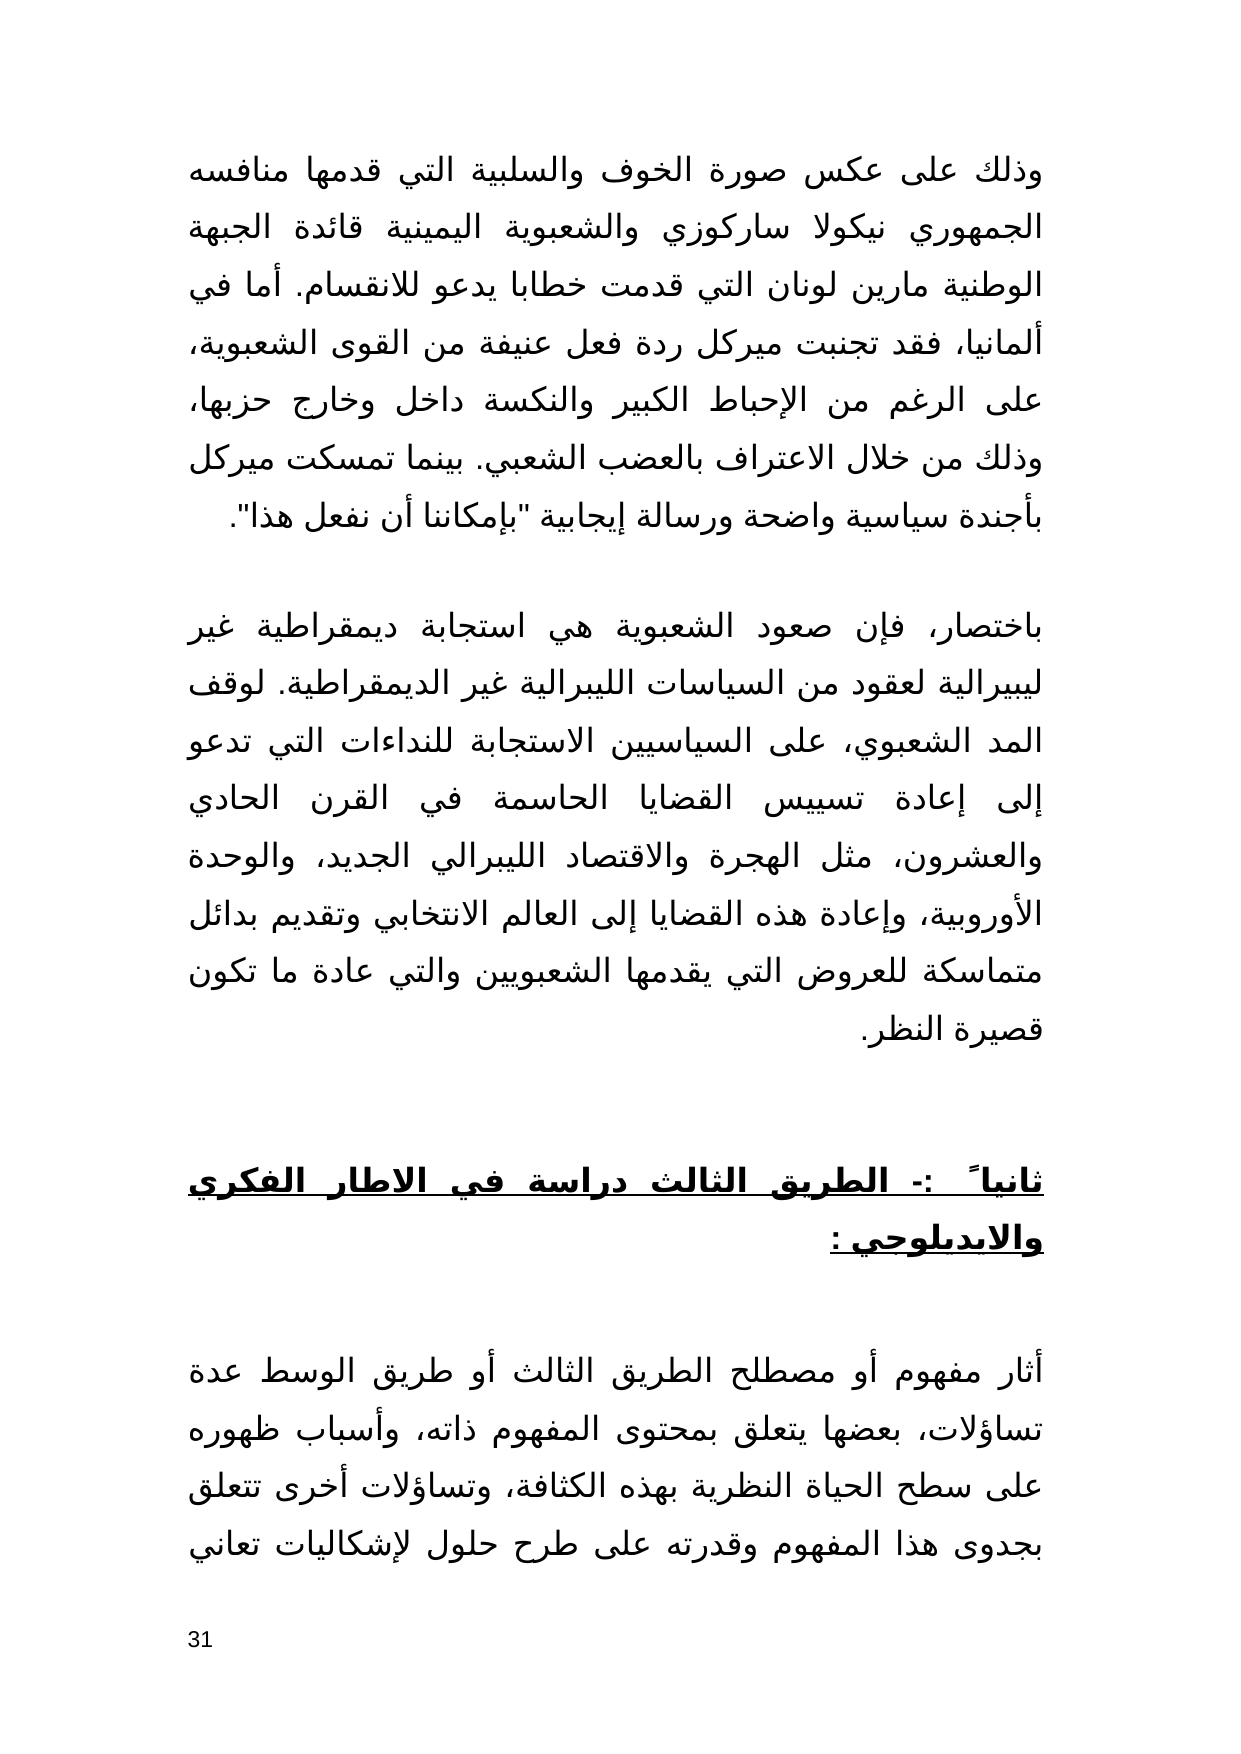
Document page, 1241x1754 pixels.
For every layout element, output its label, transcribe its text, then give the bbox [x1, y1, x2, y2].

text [187, 150, 1044, 534]
text ثانيا ً :- الطريق الثالث دراسة في الاطار الفكري والايديلوجي : [187, 1161, 1044, 1194]
text ثانيا ً :- الطريق الثالث دراسة في الاطار الفكري والايديلوجي : [187, 1195, 1044, 1257]
text باختصار، فإن صعود الشعبوية هي استجابة ديمقراطية غير ليبيرالية لعقود من السياسات الليبرالية غير الديمقراطية. لوقف المد الشعبوي، على السياسيين الاستجابة للنداءات التي تدعو إلى إعادة تسييس القضايا الحاسمة في القرن الحادي والعشرون، مثل الهجرة والاقتصاد الليبرالي الجديد، والوحدة الأوروبية، وإعادة هذه القضايا إلى العالم الانتخابي وتقديم بدائل متماسكة للعروض التي يقدمها الشعبويين والتي عادة ما تكون قصيرة النظر. [187, 606, 1044, 1047]
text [187, 1351, 1044, 1563]
